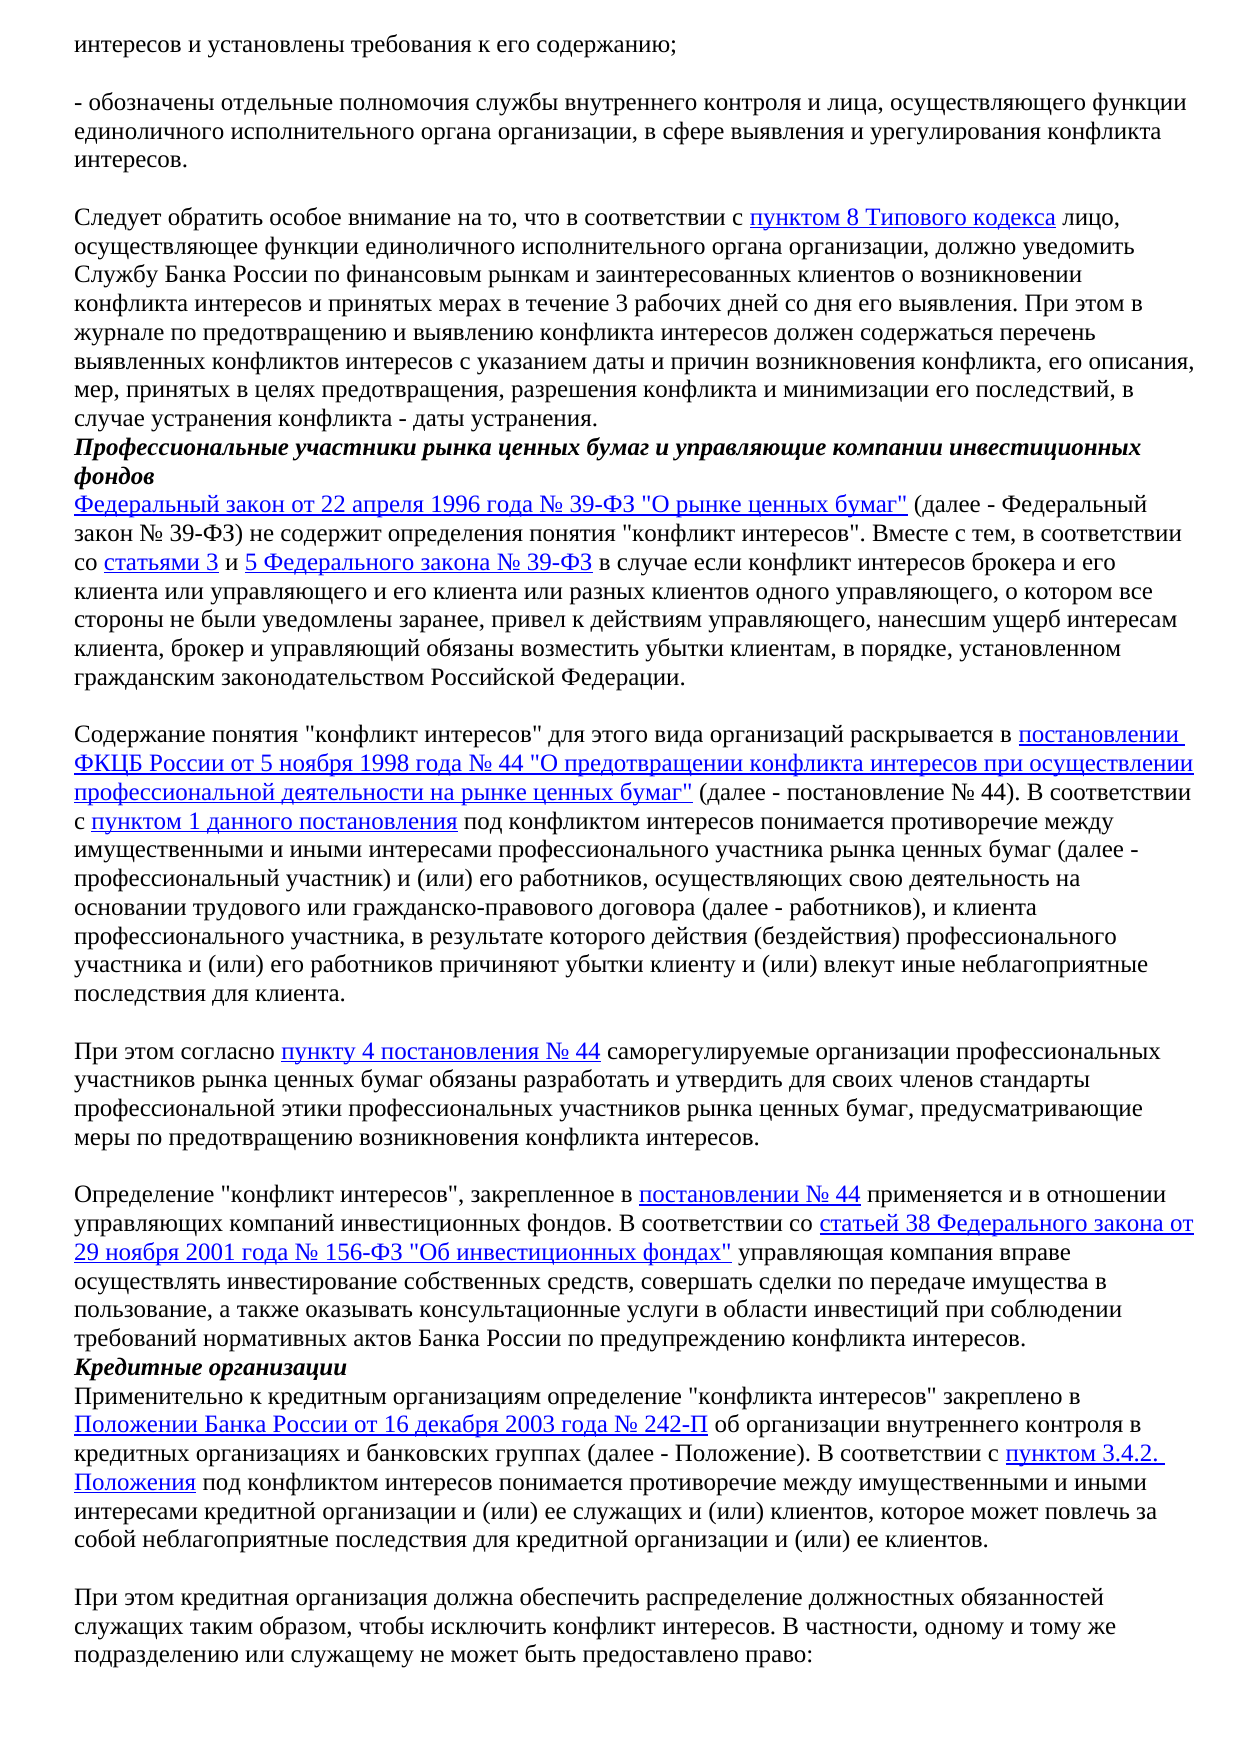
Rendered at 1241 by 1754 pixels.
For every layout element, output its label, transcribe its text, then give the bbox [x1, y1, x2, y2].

text Кредитные организации [74, 1352, 1196, 1381]
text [74, 29, 1196, 432]
text Федеральный закон от 22 апреля 1996 года № 39-ФЗ "О рынке ценных бумаг" (далее - Федеральный закон № 39-ФЗ) не содержит определения понятия "конфликт интересов". Вместе с тем, в соответствии со статьями 3 и 5 Федерального закона № 39-ФЗ в случае если конфликт интересов брокера и его клиента или управляющего и его клиента или разных клиентов одного управляющего, о котором все стороны не были уведомлены заранее, привел к действиям управляющего, нанесшим ущерб интересам клиента, брокер и управляющий обязаны возместить убытки клиентам, в порядке, установленном гражданским законодательством Российской Федерации. Содержание понятия "конфликт интересов" для этого вида организаций раскрывается в постановлении ФКЦБ России от 5 ноября 1998 года № 44 "О предотвращении конфликта интересов при осуществлении профессиональной деятельности на рынке ценных бумаг" (далее - постановление № 44). В соответствии с пунктом 1 данного постановления под конфликтом интересов понимается противоречие между имущественными и иными интересами профессионального участника рынка ценных бумаг (далее - профессиональный участник) и (или) его работников, осуществляющих свою деятельность на основании трудового или гражданско-правового договора (далее - работников), и клиента профессионального участника, в результате которого действия (бездействия) профессионального участника и (или) его работников причиняют убытки клиенту и (или) влекут иные неблагоприятные последствия для клиента. При этом согласно пункту 4 постановления № 44 саморегулируемые организации профессиональных участников рынка ценных бумаг обязаны разработать и утвердить для своих членов стандарты профессиональной этики профессиональных участников рынка ценных бумаг, предусматривающие меры по предотвращению возникновения конфликта интересов. Определение "конфликт интересов", закрепленное в постановлении № 44 применяется и в отношении управляющих компаний инвестиционных фондов. В соответствии со статьей 38 Федерального закона от 29 ноября 2001 года № 156-ФЗ "Об инвестиционных фондах" управляющая компания вправе осуществлять инвестирование собственных средств, совершать сделки по передаче имущества в пользование, а также оказывать консультационные услуги в области инвестиций при соблюдении требований нормативных актов Банка России по предупреждению конфликта интересов. [74, 489, 1196, 1352]
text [74, 1381, 1196, 1697]
text Профессиональные участники рынка ценных бумаг и управляющие компании инвестиционных фондов [74, 432, 1196, 489]
